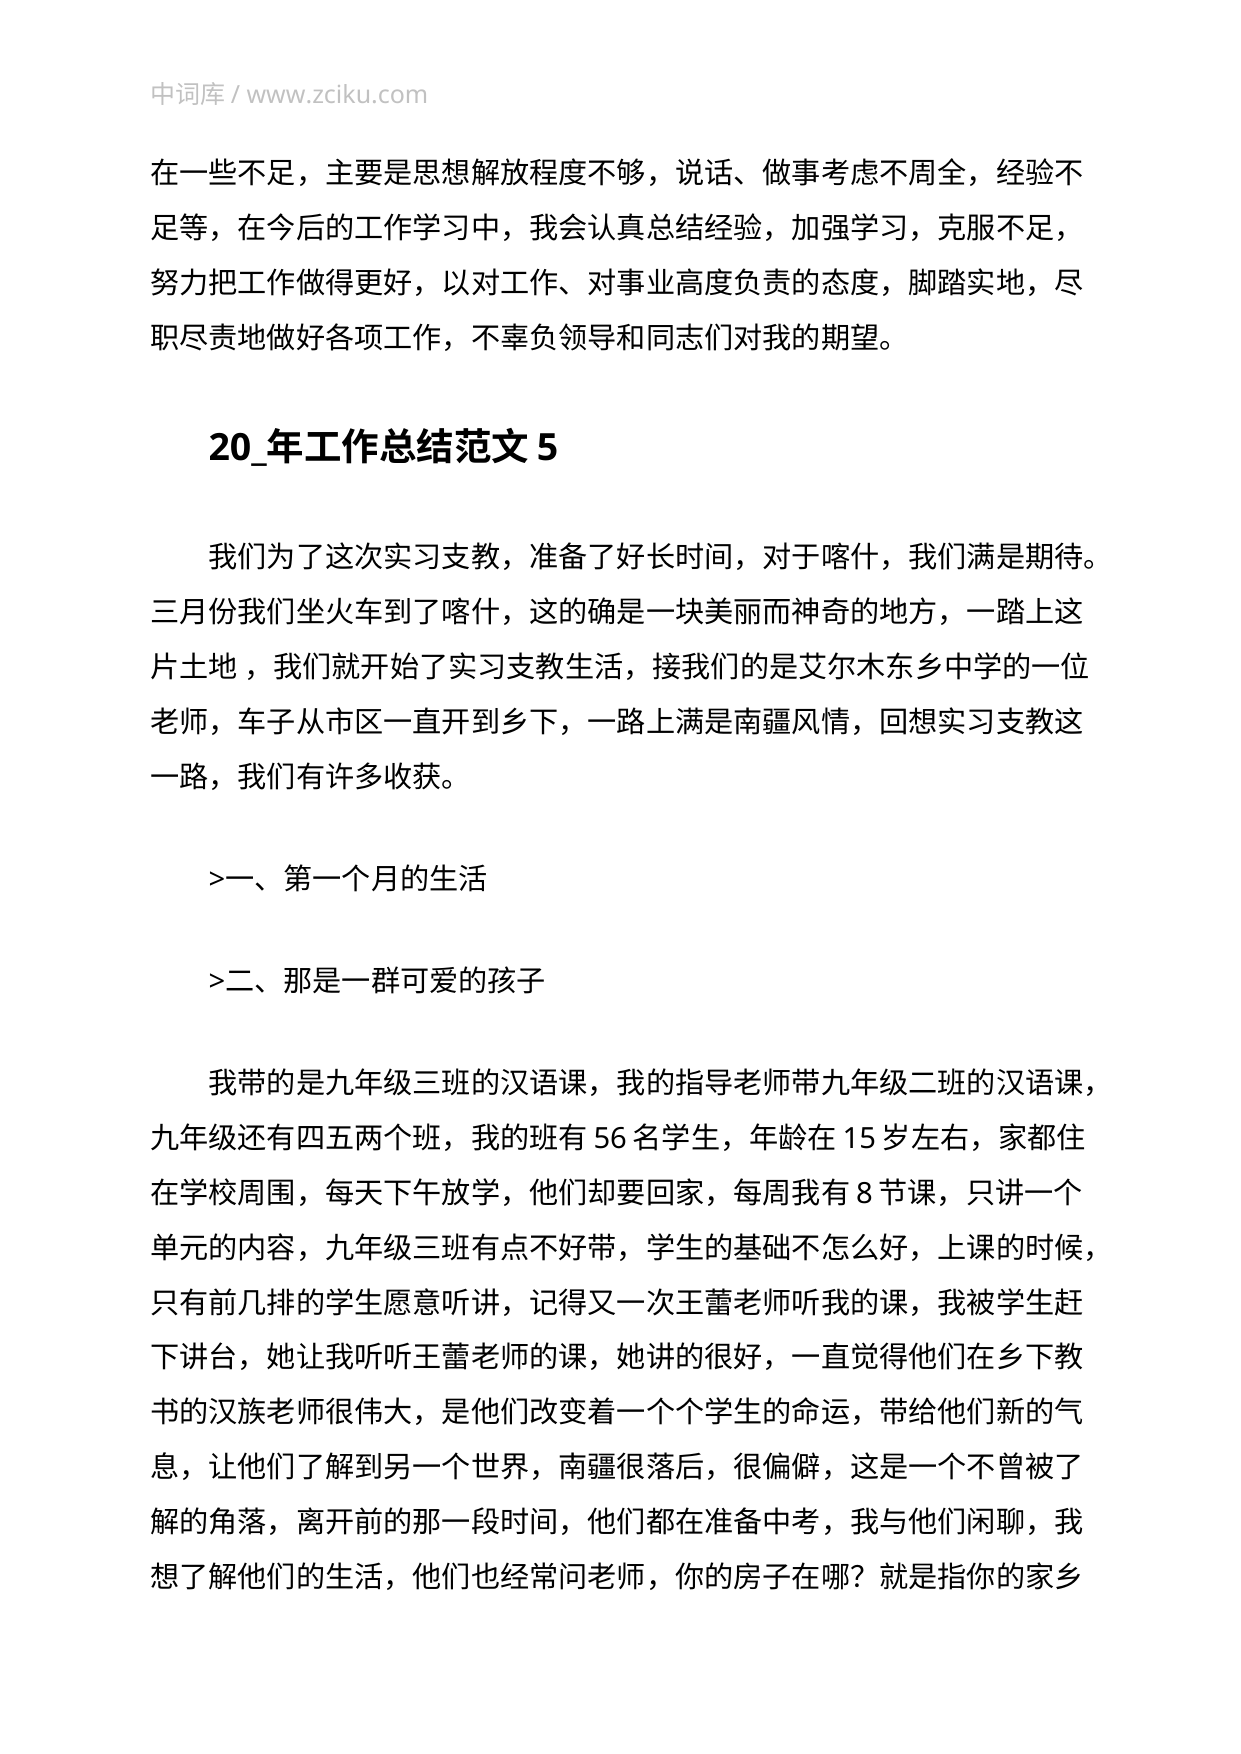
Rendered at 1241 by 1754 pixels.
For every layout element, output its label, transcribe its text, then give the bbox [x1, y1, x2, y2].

text 我们为了这次实习支教，准备了好长时间，对于喀什，我们满是期待。三月份我们坐火车到了喀什，这的确是一块美丽而神奇的地方，一踏上这片土地 ，我们就开始了实习支教生活，接我们的是艾尔木东乡中学的一位老师，车子从市区一直开到乡下，一路上满是南疆风情，回想实习支教这一路，我们有许多收获。 [150, 534, 1090, 796]
text >一、第一个月的生活 [150, 855, 1090, 898]
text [150, 150, 1090, 357]
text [150, 1059, 1090, 1596]
text 20_年工作总结范文5 [150, 416, 1090, 471]
text >二、那是一群可爱的孩子 [150, 957, 1090, 1000]
